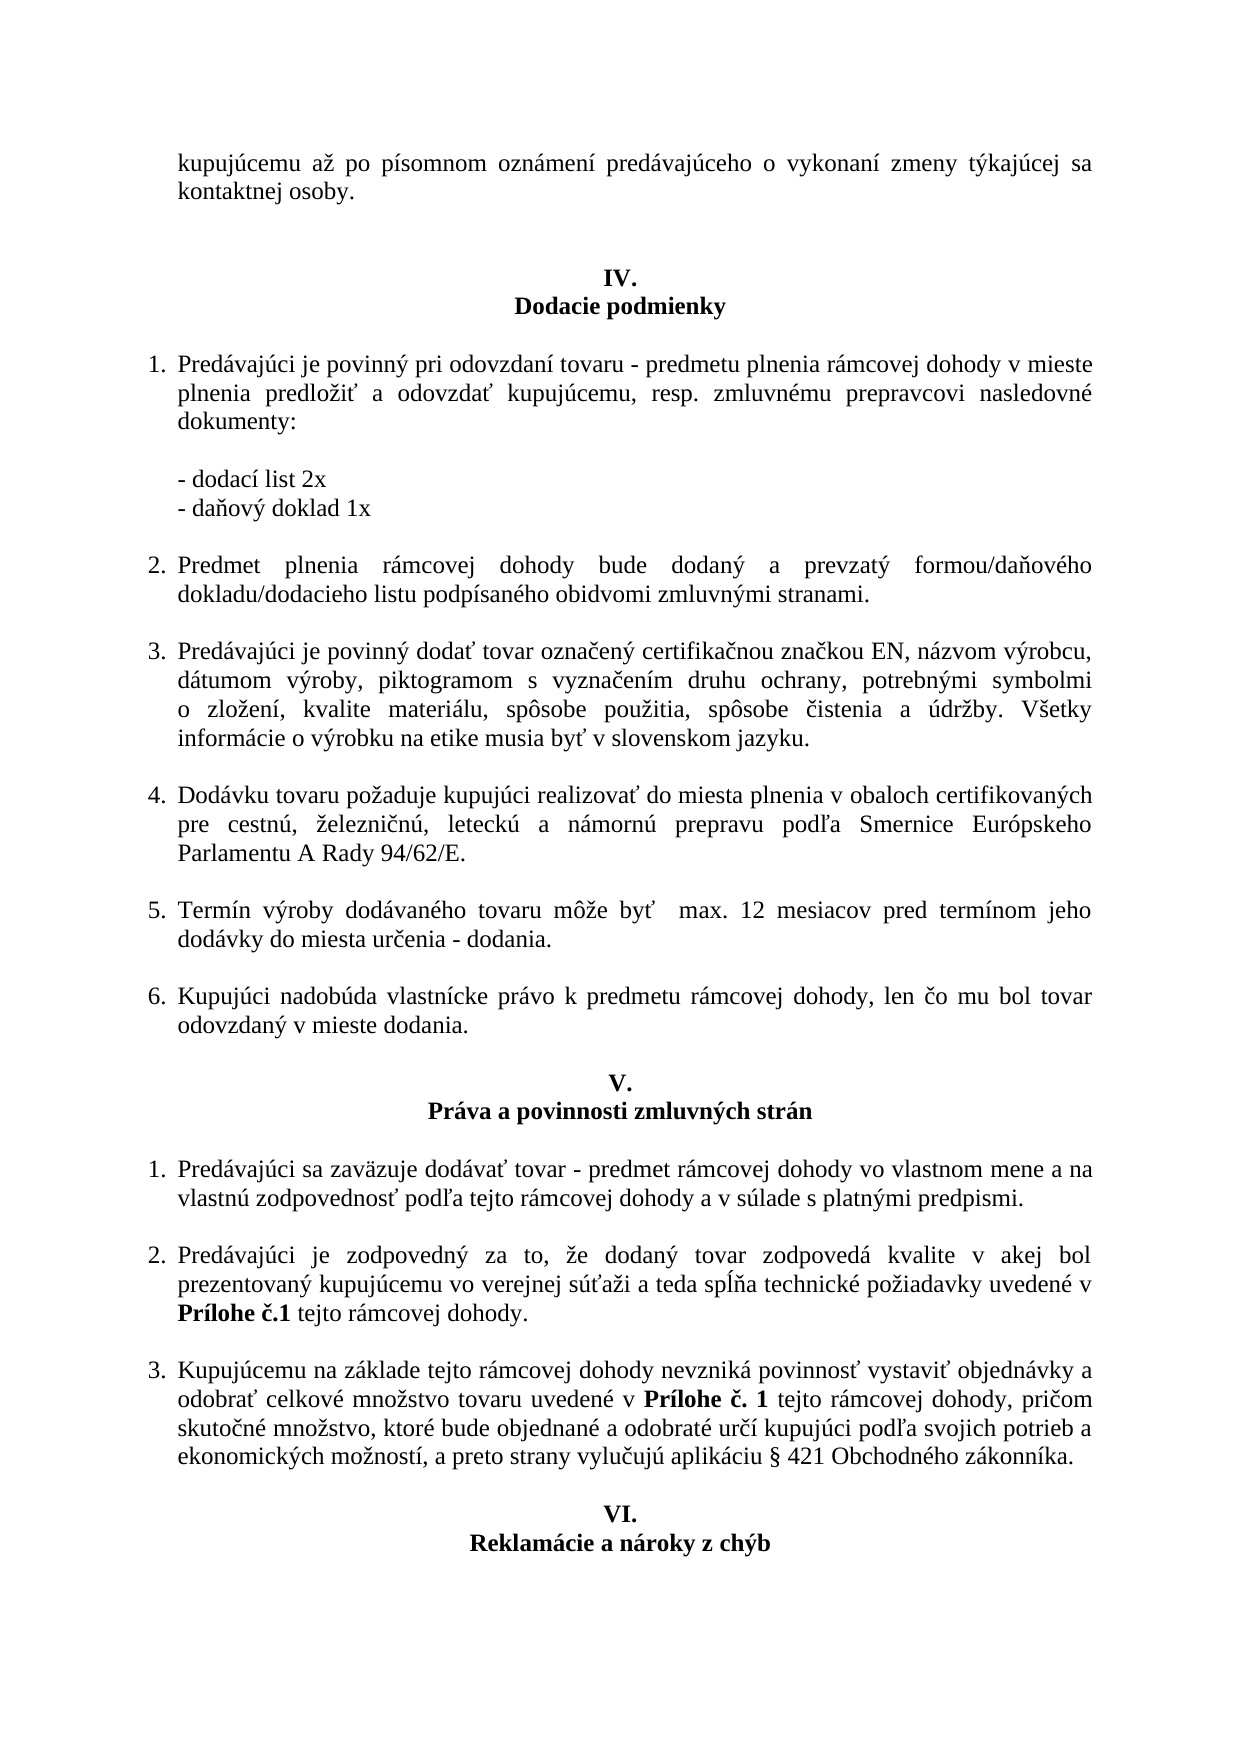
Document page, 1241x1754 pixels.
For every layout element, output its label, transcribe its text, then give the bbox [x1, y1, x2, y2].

list Predávajúci je povinný dodať tovar označený certifikačnou značkou EN, názvom výrobcu, dátumom výroby, piktogramom s vyznačením druhu ochrany, potrebnými symbolmi o zložení, kvalite materiálu, spôsobe použitia, spôsobe čistenia a údržby. Všetky informácie o výrobku na etike musia byť v slovenskom jazyku. [148, 636, 1093, 751]
list Predávajúci sa zaväzuje dodávať tovar - predmet rámcovej dohody vo vlastnom mene a na vlastnú zodpovednosť podľa tejto rámcovej dohody a v súlade s platnými predpismi. [148, 1154, 1093, 1211]
list Predávajúci je povinný pri odovzdaní tovaru - predmetu plnenia rámcovej dohody v mieste plnenia predložiť a odovzdať kupujúcemu, resp. zmluvnému prepravcovi nasledovné dokumenty: [148, 349, 1093, 435]
text Dodacie podmienky [148, 291, 1093, 320]
text V. [148, 1068, 1093, 1096]
text - daňový doklad 1x [177, 493, 1093, 521]
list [148, 148, 1093, 205]
list Predmet plnenia rámcovej dohody bude dodaný a prevzatý formou/daňového dokladu/dodacieho listu podpísaného obidvomi zmluvnými stranami. [148, 550, 1093, 608]
list Termín výroby dodávaného tovaru môže byť max. 12 mesiacov pred termínom jeho dodávky do miesta určenia - dodania. [148, 895, 1093, 953]
list Kupujúci nadobúda vlastnícke právo k predmetu rámcovej dohody, len čo mu bol tovar odovzdaný v mieste dodania. [148, 981, 1093, 1039]
list Dodávku tovaru požaduje kupujúci realizovať do miesta plnenia v obaloch certifikovaných pre cestnú, železničnú, leteckú a námornú prepravu podľa Smernice Európskeho Parlamentu A Rady 94/62/E. [148, 780, 1093, 866]
text Práva a povinnosti zmluvných strán [148, 1096, 1093, 1125]
list Kupujúcemu na základe tejto rámcovej dohody nevzniká povinnosť vystaviť objednávky a odobrať celkové množstvo tovaru uvedené v Prílohe č. 1 tejto rámcovej dohody, pričom skutočné množstvo, ktoré bude objednané a odobraté určí kupujúci podľa svojich potrieb a ekonomických možností, a preto strany vylučujú aplikáciu § 421 Obchodného zákonníka. [148, 1355, 1093, 1470]
text - dodací list 2x [177, 464, 1093, 493]
text Reklamácie a nároky z chýb [148, 1528, 1093, 1556]
text VI. [148, 1499, 1093, 1528]
text IV. [148, 263, 1093, 291]
list Predávajúci je zodpovedný za to, že dodaný tovar zodpovedá kvalite v akej bol prezentovaný kupujúcemu vo verejnej súťaži a teda spĺňa technické požiadavky uvedené v Prílohe č.1 tejto rámcovej dohody. [148, 1240, 1093, 1326]
